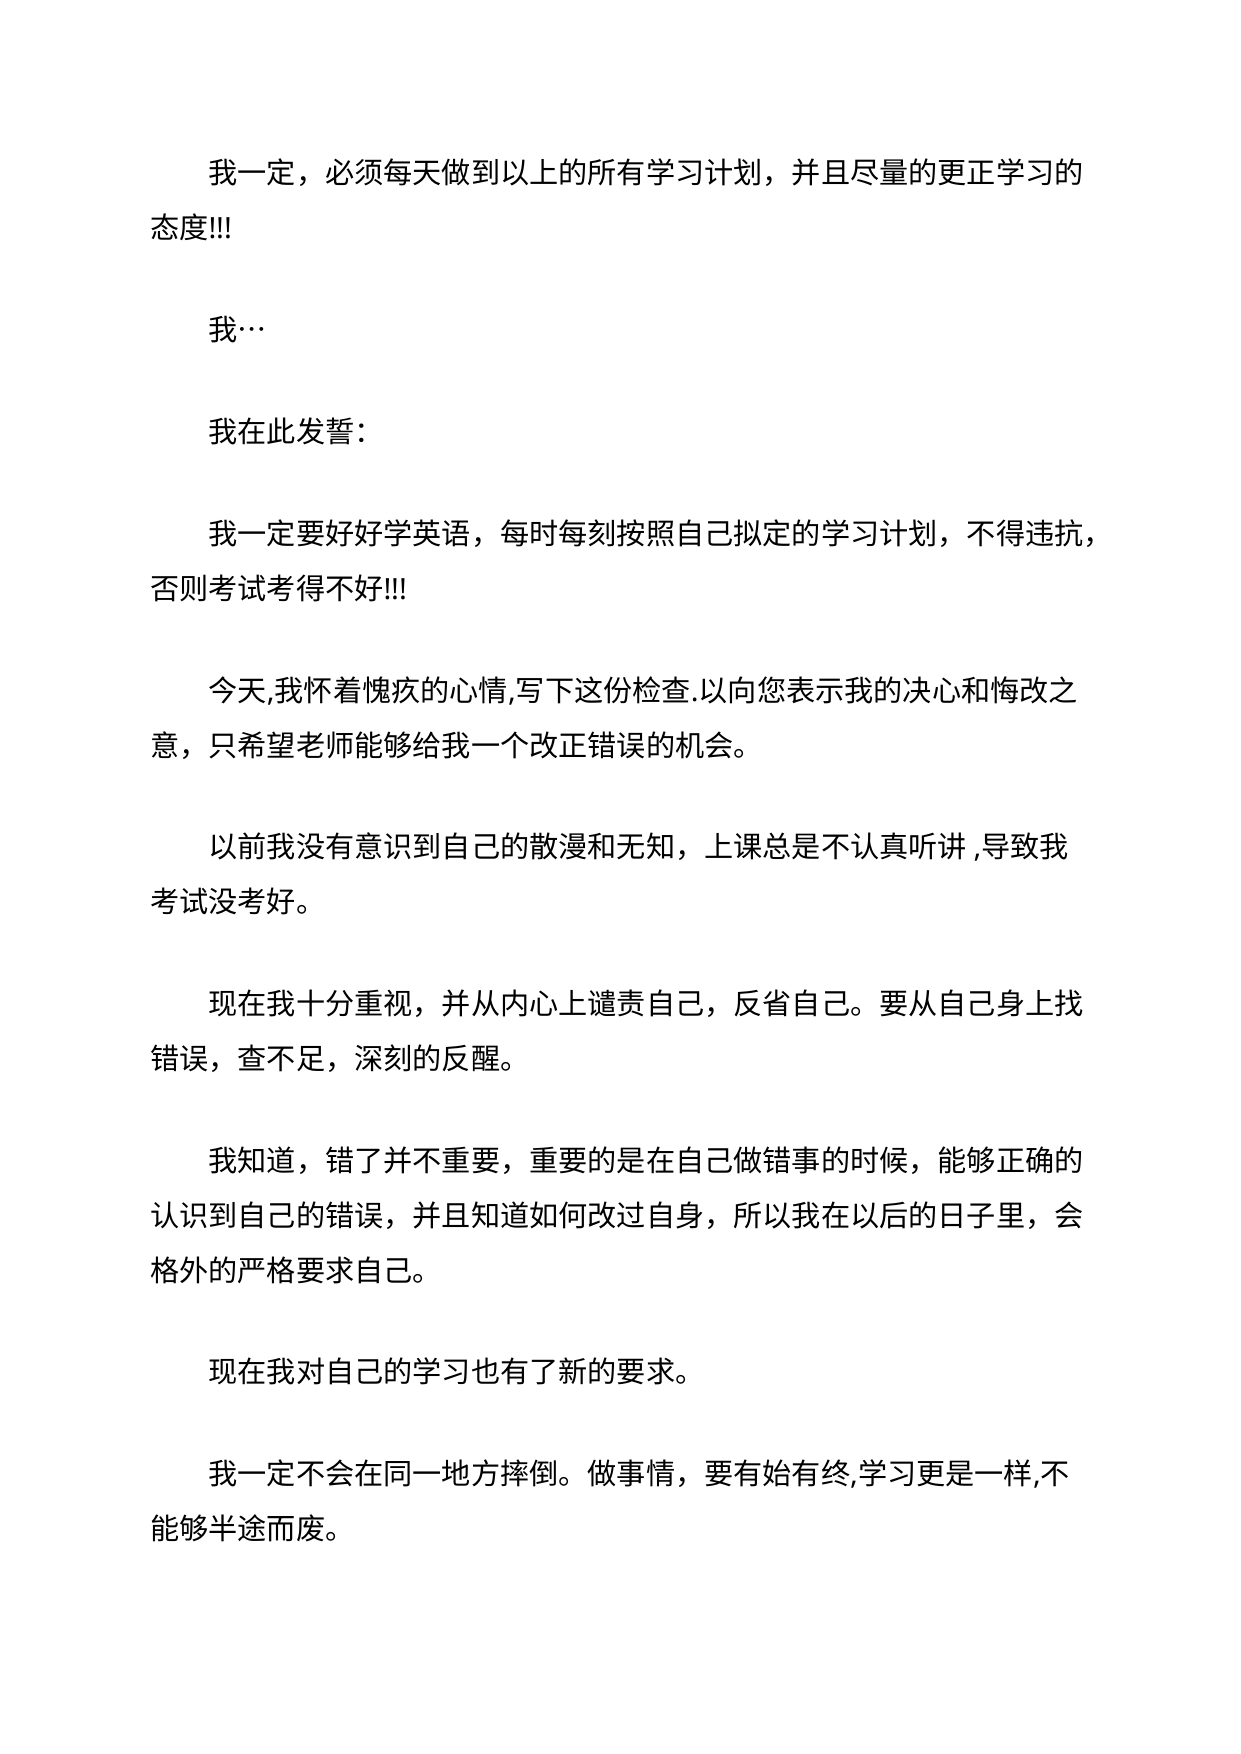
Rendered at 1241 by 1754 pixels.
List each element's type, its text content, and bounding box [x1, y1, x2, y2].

text 今天,我怀着愧疚的心情,写下这份检查.以向您表示我的决心和悔改之意，只希望老师能够给我一个改正错误的机会。 [150, 667, 1090, 764]
text 我一定不会在同一地方摔倒。做事情，要有始有终,学习更是一样,不能够半途而废。 [150, 1451, 1090, 1548]
text 现在我十分重视，并从内心上谴责自己，反省自己。要从自己身上找错误，查不足，深刻的反醒。 [150, 981, 1090, 1078]
text 我在此发誓： [150, 409, 1090, 451]
text 我一定要好好学英语，每时每刻按照自己拟定的学习计划，不得违抗，否则考试考得不好!!! [150, 510, 1090, 608]
text 我一定，必须每天做到以上的所有学习计划，并且尽量的更正学习的态度!!! [150, 150, 1090, 247]
text 我知道，错了并不重要，重要的是在自己做错事的时候，能够正确的认识到自己的错误，并且知道如何改过自身，所以我在以后的日子里，会格外的严格要求自己。 [150, 1137, 1090, 1289]
text 我… [150, 307, 1090, 349]
text 以前我没有意识到自己的散漫和无知，上课总是不认真听讲 ,导致我考试没考好。 [150, 824, 1090, 921]
text 现在我对自己的学习也有了新的要求。 [150, 1349, 1090, 1391]
